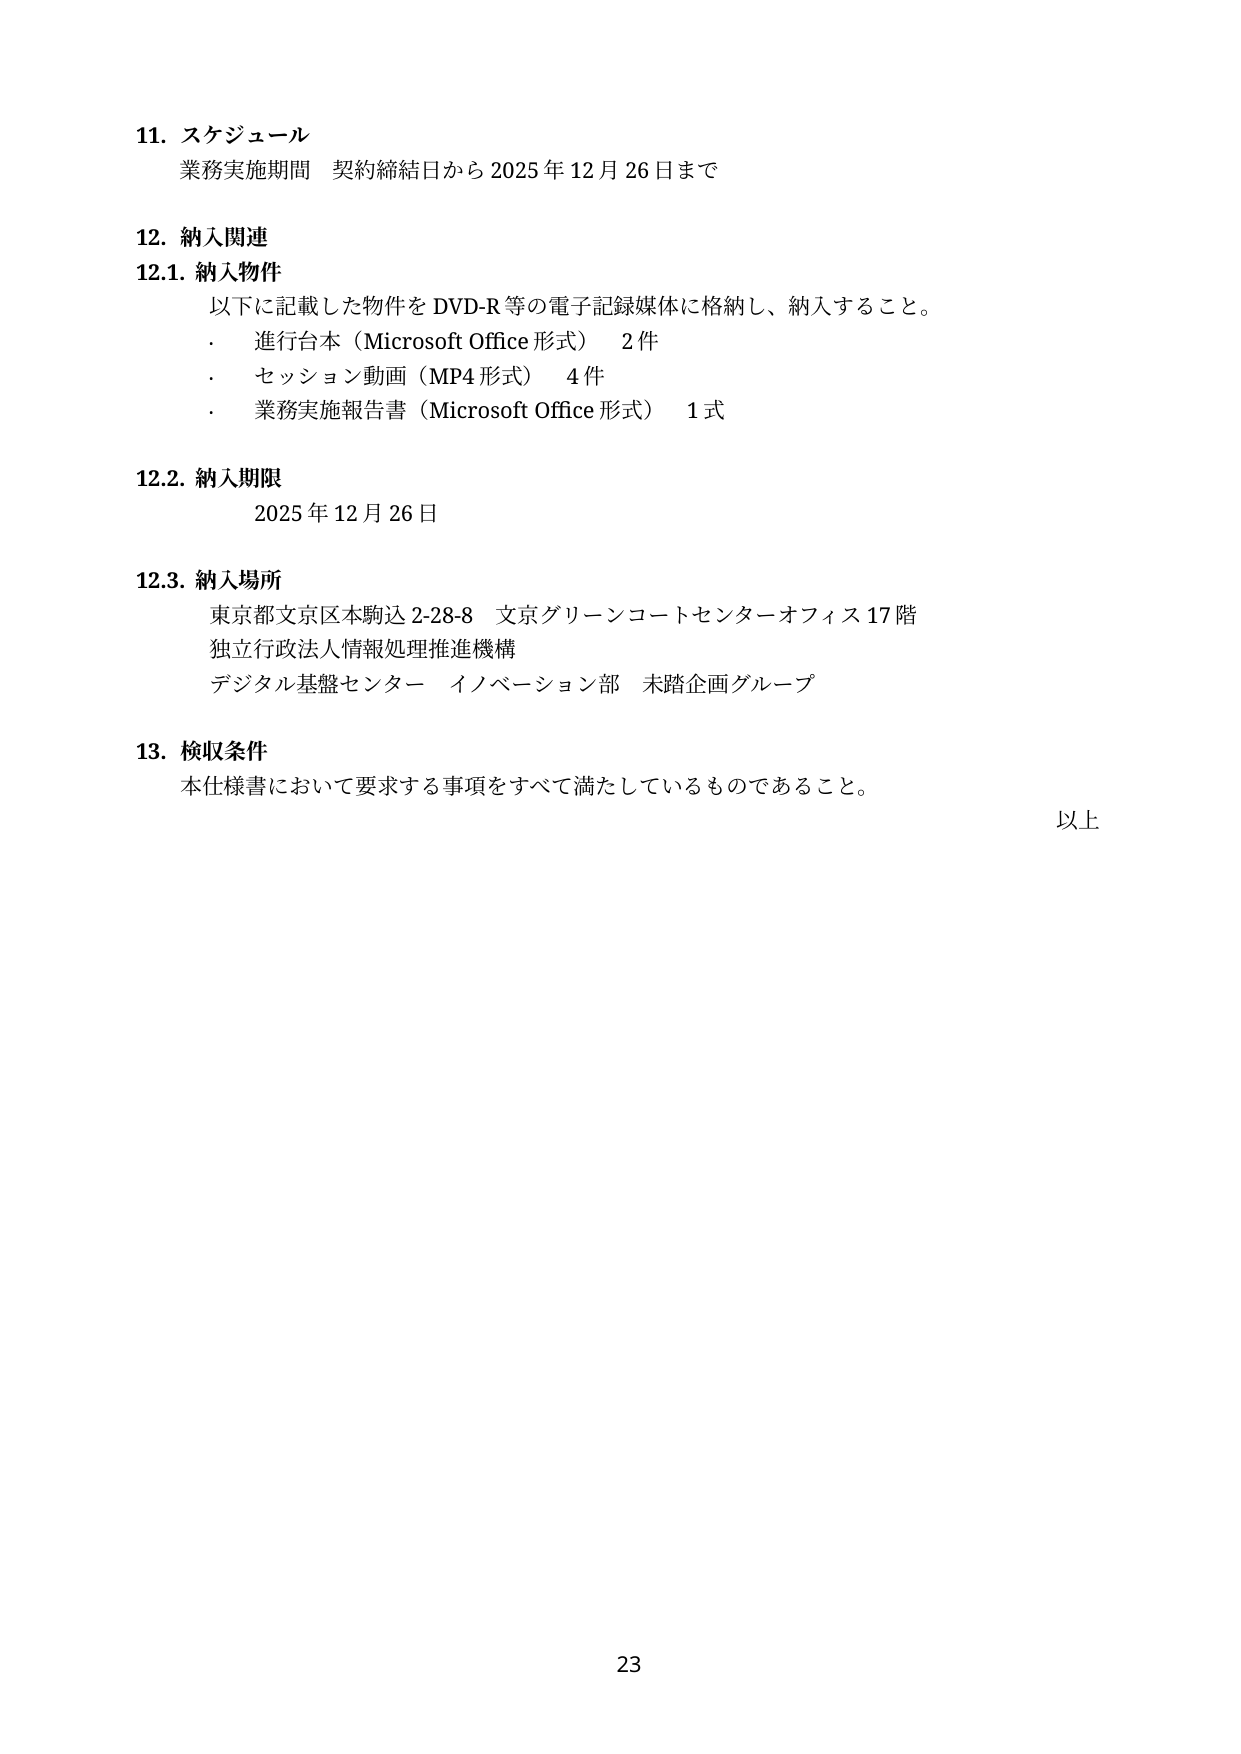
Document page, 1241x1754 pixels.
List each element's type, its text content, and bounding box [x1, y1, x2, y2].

list 納入物件 [136, 255, 1100, 286]
list 納入場所 [136, 563, 1100, 595]
text 2025年12月26日 [254, 496, 1122, 527]
list 業務実施報告書（Microsoft Office形式） 1式 [208, 394, 1122, 425]
text 東京都文京区本駒込2-28-8 文京グリーンコートセンターオフィス17階 [209, 598, 1122, 629]
text 本仕様書において要求する事項をすべて満たしているものであること。 [180, 769, 1122, 801]
text 以下に記載した物件をDVD-R等の電子記録媒体に格納し、納入すること。 [209, 289, 1122, 321]
text 業務実施期間 契約締結日から2025年12月26日まで [179, 153, 1122, 184]
text 独立行政法人情報処理推進機構 [209, 632, 1122, 664]
text 以上 [254, 804, 1100, 835]
list スケジュール [136, 118, 1122, 150]
text デジタル基盤センター イノベーション部 未踏企画グループ [209, 667, 1122, 698]
list 納入関連 [136, 220, 1122, 252]
list 進行台本（Microsoft Office形式） 2件 [208, 324, 1122, 356]
list 検収条件 [136, 734, 1122, 766]
list 納入期限 [136, 461, 1100, 493]
list セッション動画（MP4形式） 4件 [208, 359, 1122, 391]
